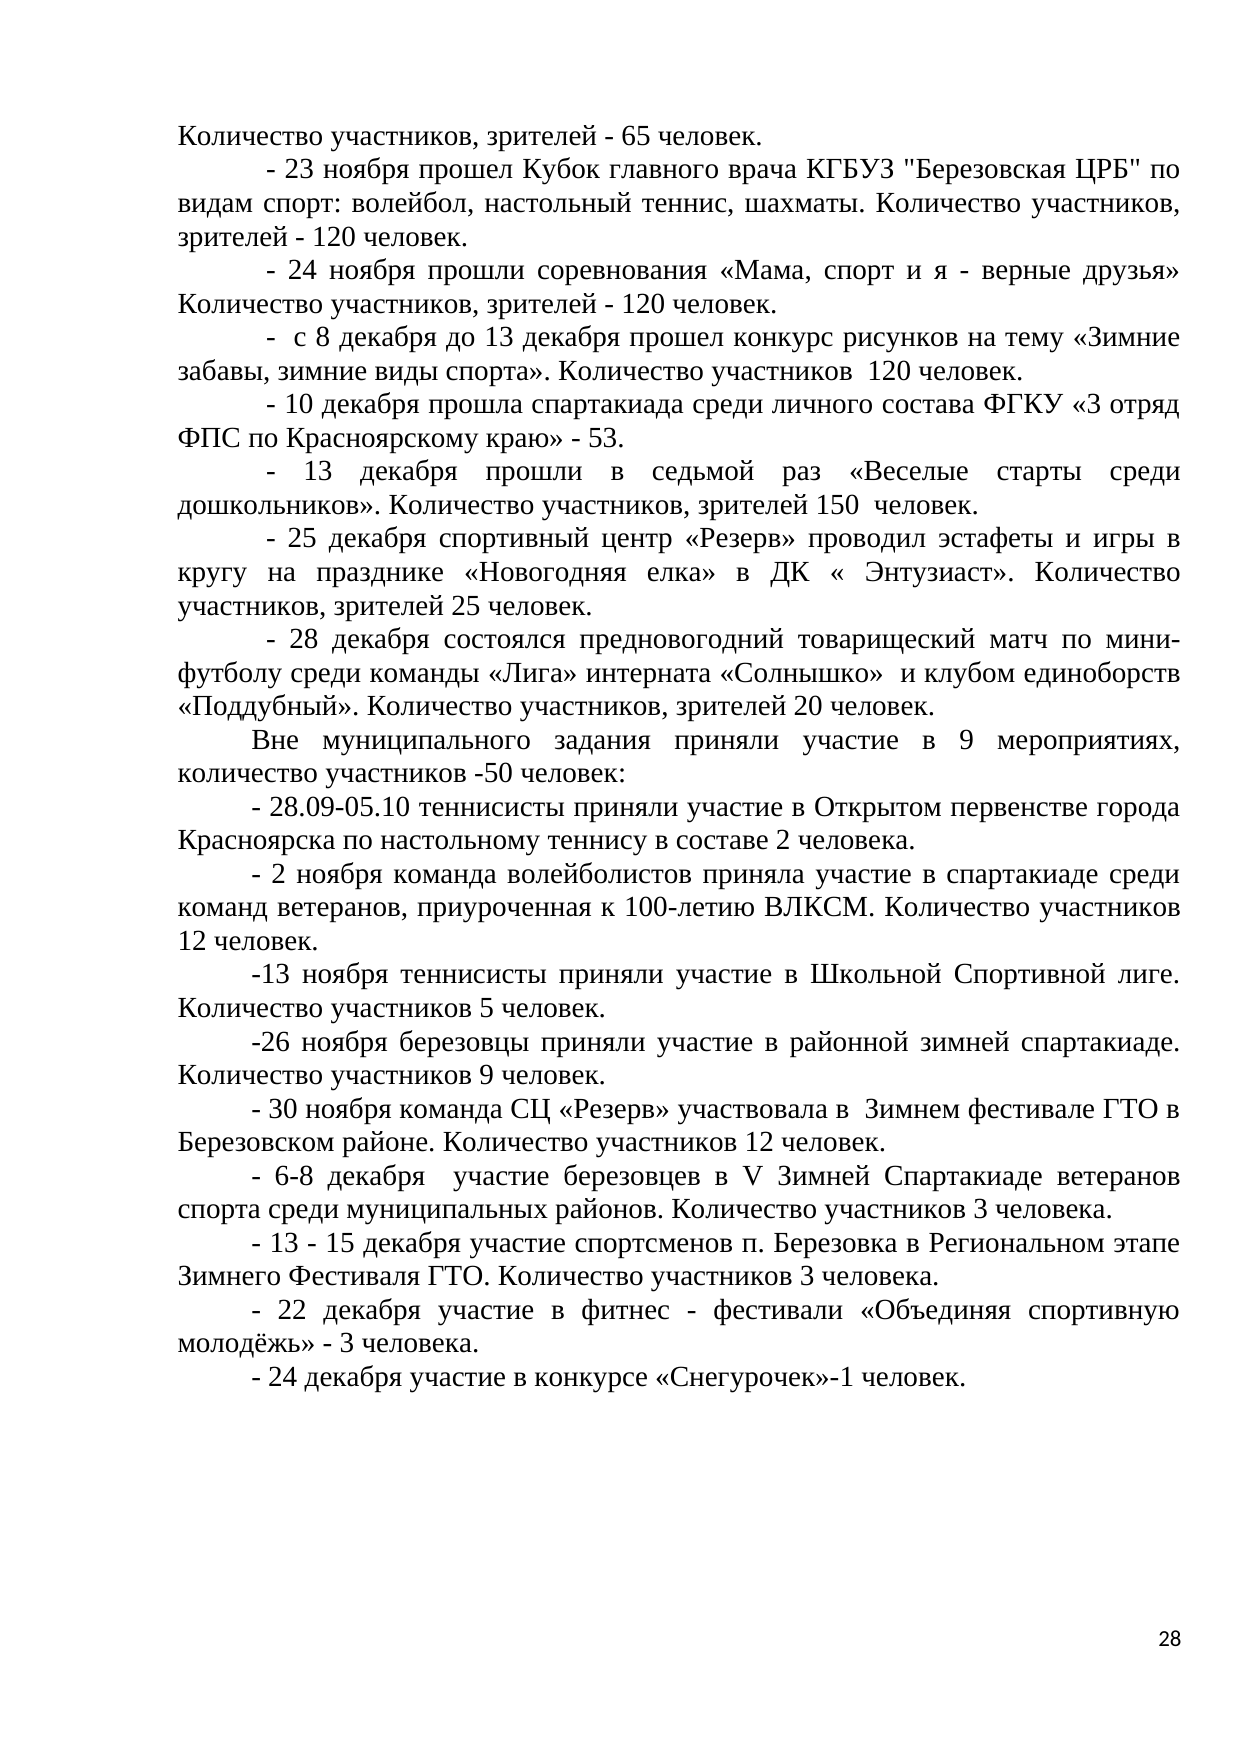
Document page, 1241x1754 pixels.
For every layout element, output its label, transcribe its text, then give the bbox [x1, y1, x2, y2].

text - 28 декабря состоялся предновогодний товарищеский матч по мини-футболу среди команды «Лига» интерната «Солнышко» и клубом единоборств «Поддубный». Количество участников, зрителей 20 человек. [177, 621, 1181, 722]
text - 24 декабря участие в конкурсе «Снегурочек»-1 человек. [177, 1359, 1181, 1393]
text - 10 декабря прошла спартакиада среди личного состава ФГКУ «3 отряд ФПС по Красноярскому краю» - 53. [177, 386, 1181, 453]
text - 30 ноября команда СЦ «Резерв» участвовала в Зимнем фестивале ГТО в Березовском районе. Количество участников 12 человек. [177, 1091, 1181, 1158]
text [177, 118, 1181, 152]
text - 25 декабря спортивный центр «Резерв» проводил эстафеты и игры в кругу на празднике «Новогодняя елка» в ДК « Энтузиаст». Количество участников, зрителей 25 человек. [177, 521, 1181, 621]
text - 22 декабря участие в фитнес - фестивали «Объединяя спортивную молодёжь» - 3 человека. [177, 1292, 1181, 1359]
text - 6-8 декабря участие березовцев в V Зимней Спартакиаде ветеранов спорта среди муниципальных районов. Количество участников 3 человека. [177, 1158, 1181, 1225]
text - 2 ноября команда волейболистов приняла участие в спартакиаде среди команд ветеранов, приуроченная к 100-летию ВЛКСМ. Количество участников 12 человек. [177, 856, 1181, 957]
text - 28.09-05.10 теннисисты приняли участие в Открытом первенстве города Красноярска по настольному теннису в составе 2 человека. [177, 789, 1181, 856]
text -13 ноября теннисисты приняли участие в Школьной Спортивной лиге. Количество участников 5 человек. [177, 957, 1181, 1024]
text -26 ноября березовцы приняли участие в районной зимней спартакиаде. Количество участников 9 человек. [177, 1024, 1181, 1091]
text - с 8 декабря до 13 декабря прошел конкурс рисунков на тему «Зимние забавы, зимние виды спорта». Количество участников 120 человек. [177, 319, 1181, 386]
text Вне муниципального задания приняли участие в 9 мероприятиях, количество участников -50 человек: [177, 722, 1181, 789]
text - 24 ноября прошли соревнования «Мама, спорт и я - верные друзья» Количество участников, зрителей - 120 человек. [177, 252, 1181, 319]
text - 13 декабря прошли в седьмой раз «Веселые старты среди дошкольников». Количество участников, зрителей 150 человек. [177, 453, 1181, 521]
text - 23 ноября прошел Кубок главного врача КГБУЗ "Березовская ЦРБ" по видам спорт: волейбол, настольный теннис, шахматы. Количество участников, зрителей - 120 человек. [177, 152, 1181, 252]
text - 13 - 15 декабря участие спортсменов п. Березовка в Региональном этапе Зимнего Фестиваля ГТО. Количество участников 3 человека. [177, 1225, 1181, 1292]
